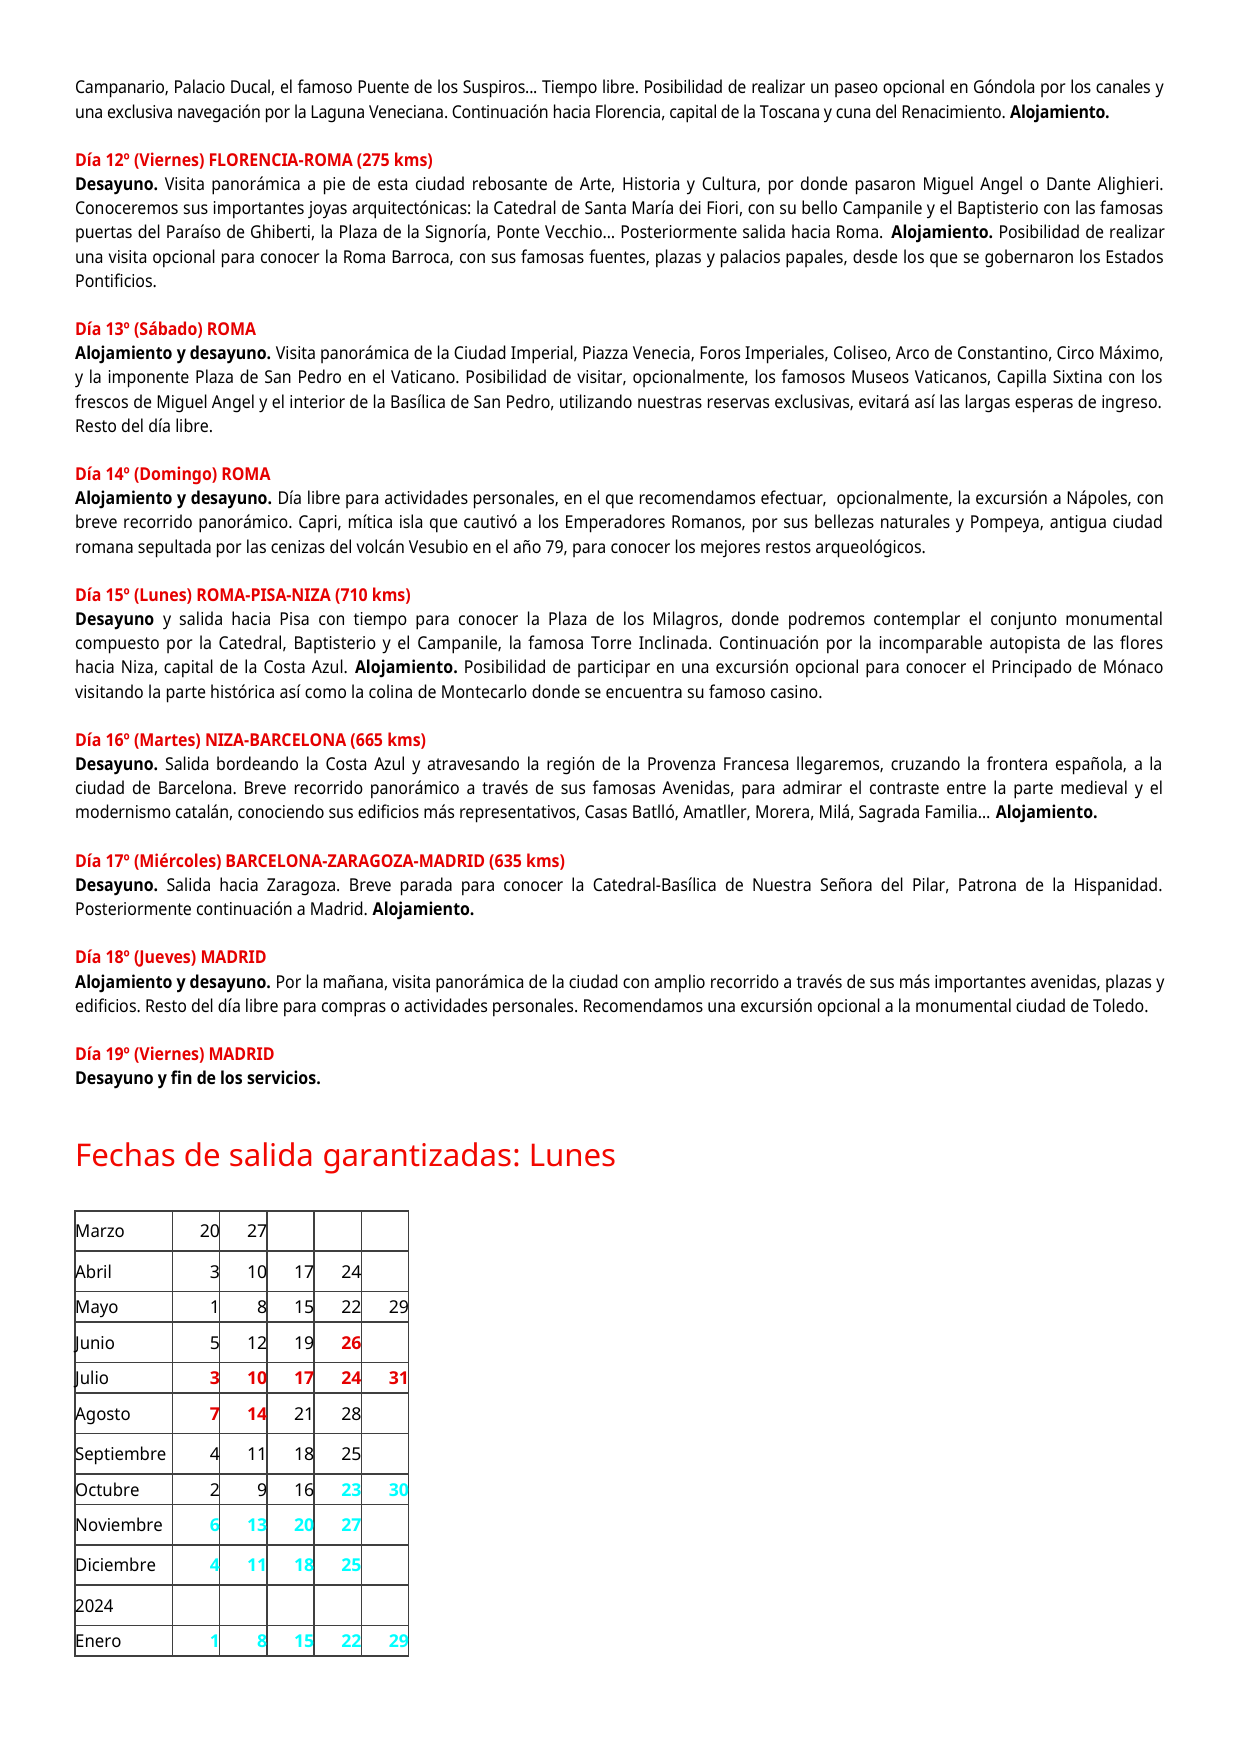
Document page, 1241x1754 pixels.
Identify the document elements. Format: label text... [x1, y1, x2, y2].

text Día 14º (Domingo) ROMA [75, 462, 1165, 486]
table_cell 19 [268, 1323, 313, 1362]
table_cell 17 [268, 1363, 313, 1392]
table_cell 11 [220, 1434, 266, 1473]
table_cell Junio [76, 1323, 172, 1362]
table_cell 12 [220, 1323, 266, 1362]
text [75, 75, 1165, 123]
table_cell Enero [76, 1626, 172, 1655]
table_cell [315, 1586, 361, 1625]
table_cell Diciembre [76, 1546, 172, 1584]
table_cell Agosto [76, 1394, 172, 1433]
table_cell 17 [268, 1252, 313, 1291]
text Alojamiento y desayuno. Por la mañana, visita panorámica de la ciudad con amplio recorrido a través de sus más importantes avenidas, plazas y edificios. Resto del día libre para compras o actividades personales. Recomendamos una excursión opcional a la monumental ciudad de Toledo. [75, 969, 1165, 1017]
table_cell 21 [268, 1394, 313, 1433]
table_header 27 [220, 1212, 266, 1250]
table_cell 8 [220, 1626, 266, 1655]
text Desayuno. Visita panorámica a pie de esta ciudad rebosante de Arte, Historia y Cultura, por donde pasaron Miguel Angel o Dante Alighieri. Conoceremos sus importantes joyas arquitectónicas: la Catedral de Santa María dei Fiori, con su bello Campanile y el Baptisterio con las famosas puertas del Paraíso de Ghiberti, la Plaza de la Signoría, Ponte Vecchio… Posteriormente salida hacia Roma. Alojamiento. Posibilidad de realizar una visita opcional para conocer la Roma Barroca, con sus famosas fuentes, plazas y palacios papales, desde los que se gobernaron los Estados Pontificios. [75, 172, 1165, 292]
text Día 16º (Martes) NIZA-BARCELONA (665 kms) [75, 727, 1165, 752]
table_cell 5 [173, 1323, 219, 1362]
table_cell 15 [268, 1626, 313, 1655]
table_header Marzo [76, 1212, 172, 1250]
text Día 13º (Sábado) ROMA [75, 317, 1165, 341]
table_cell 1 [173, 1292, 219, 1321]
text Desayuno y fin de los servicios. [75, 1066, 1165, 1090]
table_cell 3 [173, 1363, 219, 1392]
table_cell 7 [173, 1394, 219, 1433]
table_cell 27 [315, 1505, 361, 1544]
table_cell 10 [220, 1363, 266, 1392]
table_cell 3 [173, 1252, 219, 1291]
text Día 17º (Miércoles) BARCELONA-ZARAGOZA-MADRID (635 kms) [75, 848, 1165, 872]
table_cell 22 [315, 1626, 361, 1655]
table_cell 4 [173, 1434, 219, 1473]
table_cell Abril [76, 1252, 172, 1291]
table_cell Septiembre [76, 1434, 172, 1473]
table_cell 20 [268, 1505, 313, 1544]
table_cell [362, 1434, 408, 1473]
table_cell 26 [315, 1323, 361, 1362]
table_cell 25 [315, 1546, 361, 1584]
table_cell 8 [220, 1292, 266, 1321]
table_cell 24 [315, 1363, 361, 1392]
table_cell 18 [268, 1546, 313, 1584]
table_cell Julio [76, 1363, 172, 1392]
text Alojamiento y desayuno. Día libre para actividades personales, en el que recomendamos efectuar, opcionalmente, la excursión a Nápoles, con breve recorrido panorámico. Capri, mítica isla que cautivó a los Emperadores Romanos, por sus bellezas naturales y Pompeya, antigua ciudad romana sepultada por las cenizas del volcán Vesubio en el año 79, para conocer los mejores restos arqueológicos. [75, 486, 1165, 558]
table_cell 14 [220, 1394, 266, 1433]
table_cell Mayo [76, 1292, 172, 1321]
table_cell 2024 [76, 1586, 172, 1625]
table_cell [268, 1586, 313, 1625]
table_cell 2 [173, 1475, 219, 1503]
table_header [268, 1212, 313, 1250]
table_cell 6 [173, 1505, 219, 1544]
text Día 12º (Viernes) FLORENCIA-ROMA (275 kms) [75, 147, 1165, 172]
table_cell [362, 1394, 408, 1433]
table_header 20 [173, 1212, 219, 1250]
table_cell 23 [315, 1475, 361, 1503]
table_header [315, 1212, 361, 1250]
table_cell 25 [315, 1434, 361, 1473]
table_cell 16 [268, 1475, 313, 1503]
table_cell 30 [362, 1475, 408, 1503]
text Desayuno. Salida hacia Zaragoza. Breve parada para conocer la Catedral-Basílica de Nuestra Señora del Pilar, Patrona de la Hispanidad. Posteriormente continuación a Madrid. Alojamiento. [75, 872, 1165, 921]
table_cell [220, 1586, 266, 1625]
table_cell 15 [268, 1292, 313, 1321]
table_cell 24 [315, 1252, 361, 1291]
text Día 18º (Jueves) MADRID [75, 945, 1165, 969]
table_cell 18 [268, 1434, 313, 1473]
table_cell [362, 1586, 408, 1625]
table_cell 31 [362, 1363, 408, 1392]
text Desayuno y salida hacia Pisa con tiempo para conocer la Plaza de los Milagros, donde podremos contemplar el conjunto monumental compuesto por la Catedral, Baptisterio y el Campanile, la famosa Torre Inclinada. Continuación por la incomparable autopista de las flores hacia Niza, capital de la Costa Azul. Alojamiento. Posibilidad de participar en una excursión opcional para conocer el Principado de Mónaco visitando la parte histórica así como la colina de Montecarlo donde se encuentra su famoso casino. [75, 607, 1165, 703]
table_cell [173, 1586, 219, 1625]
table_cell 13 [220, 1505, 266, 1544]
table_cell [362, 1546, 408, 1584]
table_cell [362, 1505, 408, 1544]
text Alojamiento y desayuno. Visita panorámica de la Ciudad Imperial, Piazza Venecia, Foros Imperiales, Coliseo, Arco de Constantino, Circo Máximo, y la imponente Plaza de San Pedro en el Vaticano. Posibilidad de visitar, opcionalmente, los famosos Museos Vaticanos, Capilla Sixtina con los frescos de Miguel Angel y el interior de la Basílica de San Pedro, utilizando nuestras reservas exclusivas, evitará así las largas esperas de ingreso. Resto del día libre. [75, 341, 1165, 437]
table_cell 28 [315, 1394, 361, 1433]
text Fechas de salida garantizadas: Lunes [75, 1133, 1165, 1179]
table_header [362, 1212, 408, 1250]
table_cell Octubre [76, 1475, 172, 1503]
table_cell 10 [220, 1252, 266, 1291]
table_cell 29 [362, 1292, 408, 1321]
table_cell 22 [315, 1292, 361, 1321]
text Desayuno. Salida bordeando la Costa Azul y atravesando la región de la Provenza Francesa llegaremos, cruzando la frontera española, a la ciudad de Barcelona. Breve recorrido panorámico a través de sus famosas Avenidas, para admirar el contraste entre la parte medieval y el modernismo catalán, conociendo sus edificios más representativos, Casas Batlló, Amatller, Morera, Milá, Sagrada Familia… Alojamiento. [75, 752, 1165, 824]
table_cell 29 [362, 1626, 408, 1655]
table_cell Noviembre [76, 1505, 172, 1544]
table_cell 9 [220, 1475, 266, 1503]
table_cell 1 [173, 1626, 219, 1655]
table_cell [362, 1323, 408, 1362]
text Día 15º (Lunes) ROMA-PISA-NIZA (710 kms) [75, 582, 1165, 607]
text Día 19º (Viernes) MADRID [75, 1042, 1165, 1066]
table_cell [362, 1252, 408, 1291]
table_cell 11 [220, 1546, 266, 1584]
table_cell 4 [173, 1546, 219, 1584]
